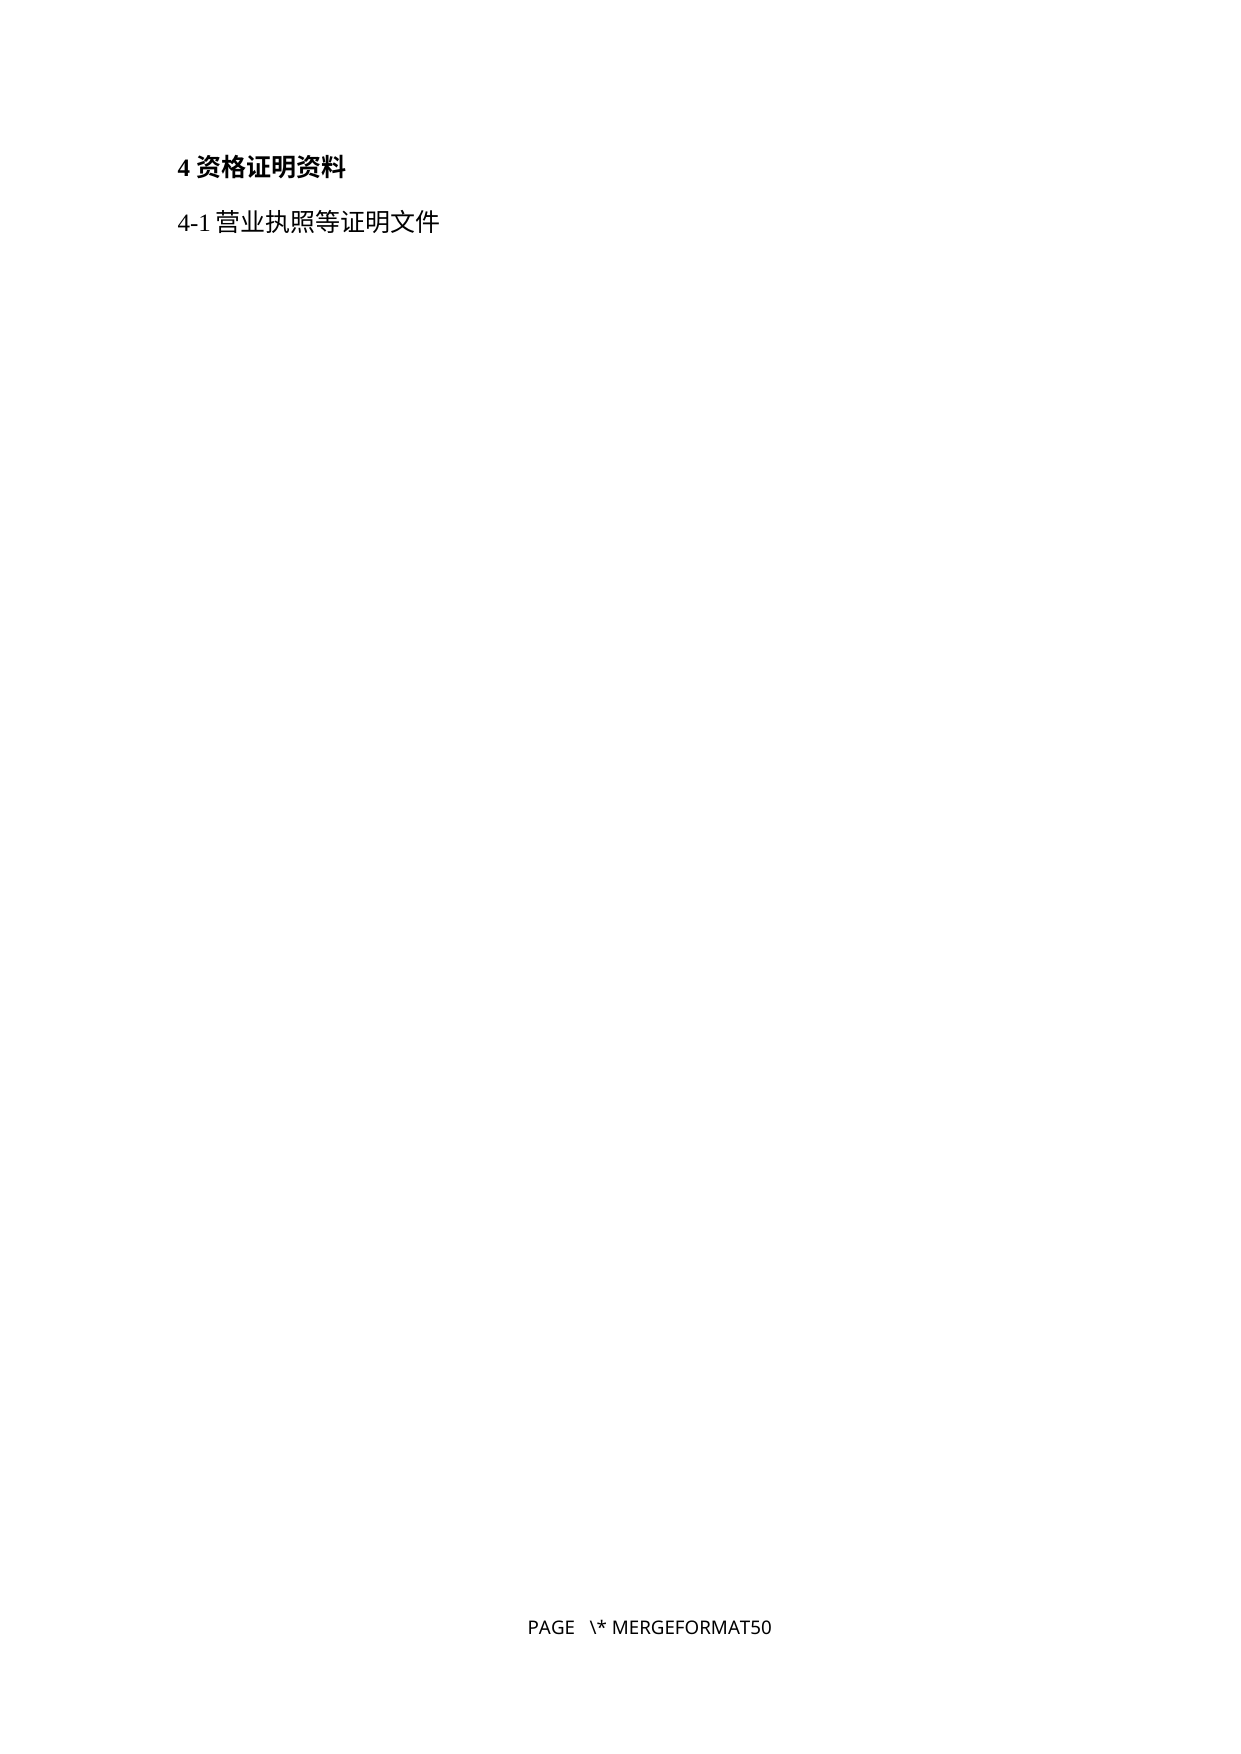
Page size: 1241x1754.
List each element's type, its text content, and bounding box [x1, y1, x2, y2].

text 4 资格证明资料 [177, 148, 1122, 184]
text 4-1营业执照等证明文件 [177, 202, 1122, 238]
